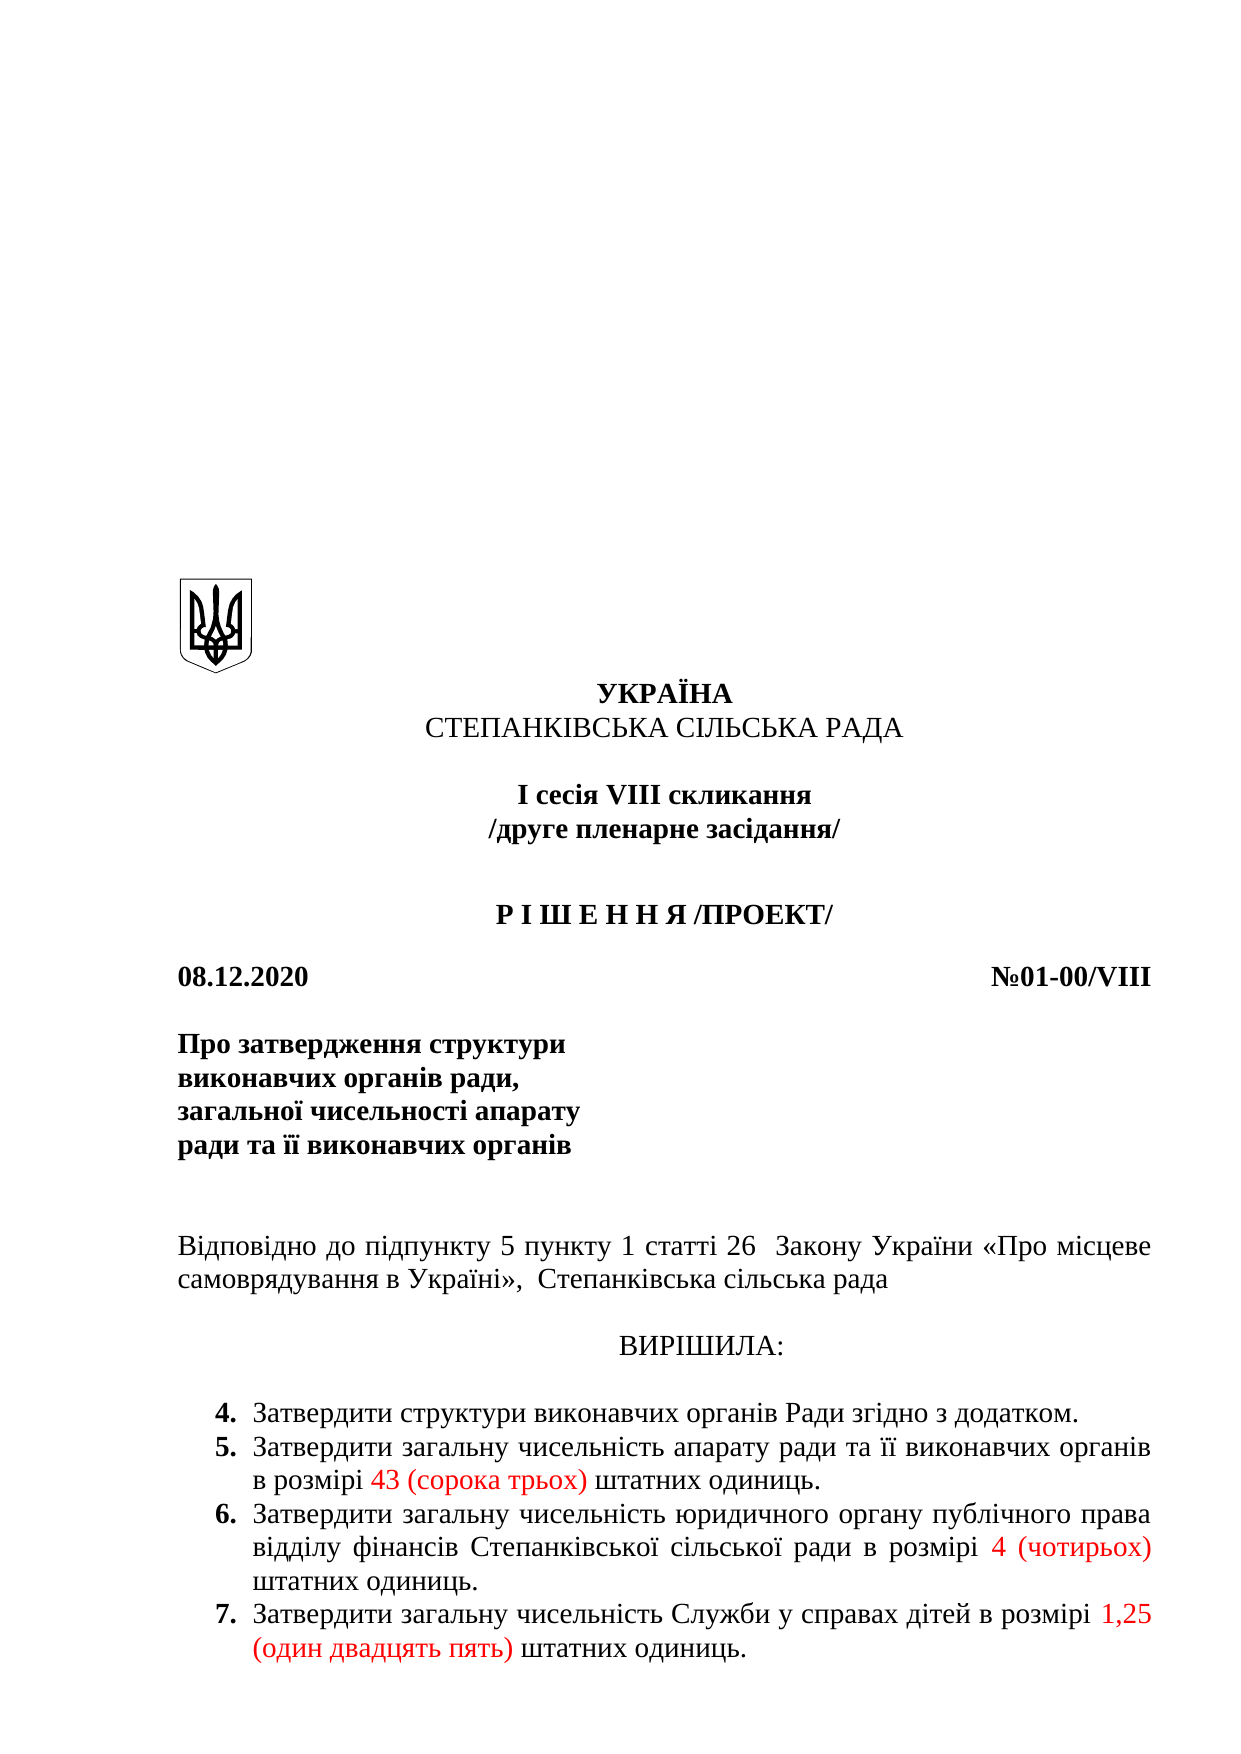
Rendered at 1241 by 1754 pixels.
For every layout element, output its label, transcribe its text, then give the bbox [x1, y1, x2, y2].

text СТЕПАНКІВСЬКА СІЛЬСЬКА РАДА [177, 710, 1152, 744]
list Затвердити структури виконавчих органів Ради згідно з додатком. [215, 1395, 1152, 1429]
text ради та її виконавчих органів [177, 1127, 1152, 1161]
text /друге пленарне засідання/ [177, 811, 1152, 844]
text Про затвердження структури [177, 1026, 1152, 1060]
text Р І Ш Е Н Н Я /ПРОЕКТ/ [177, 897, 1152, 931]
text загальної чисельності апарату [177, 1093, 1152, 1127]
text І сесія VІІІ скликання [177, 777, 1152, 811]
text УКРАЇНА [177, 677, 1152, 710]
list Затвердити загальну чисельність Служби у справах дітей в розмірі 1,25 (один двадцять пять) штатних одиниць. [215, 1597, 1152, 1664]
text 08.12.2020 №01-00/VІІІ [177, 959, 1152, 993]
text виконавчих органів ради, [177, 1060, 1152, 1093]
text Відповідно до підпункту 5 пункту 1 статті 26 Закону України «Про місцеве самоврядування в Україні», Степанківська сільська рада [177, 1228, 1152, 1295]
list Затвердити загальну чисельність апарату ради та її виконавчих органів в розмірі 43 (сорока трьох) штатних одиниць. [215, 1429, 1152, 1496]
list Затвердити загальну чисельність юридичного органу публічного права відділу фінансів Степанківської сільської ради в розмірі 4 (чотирьох) штатних одиниць. [215, 1496, 1152, 1597]
text ВИРІШИЛА: [192, 1328, 1152, 1362]
